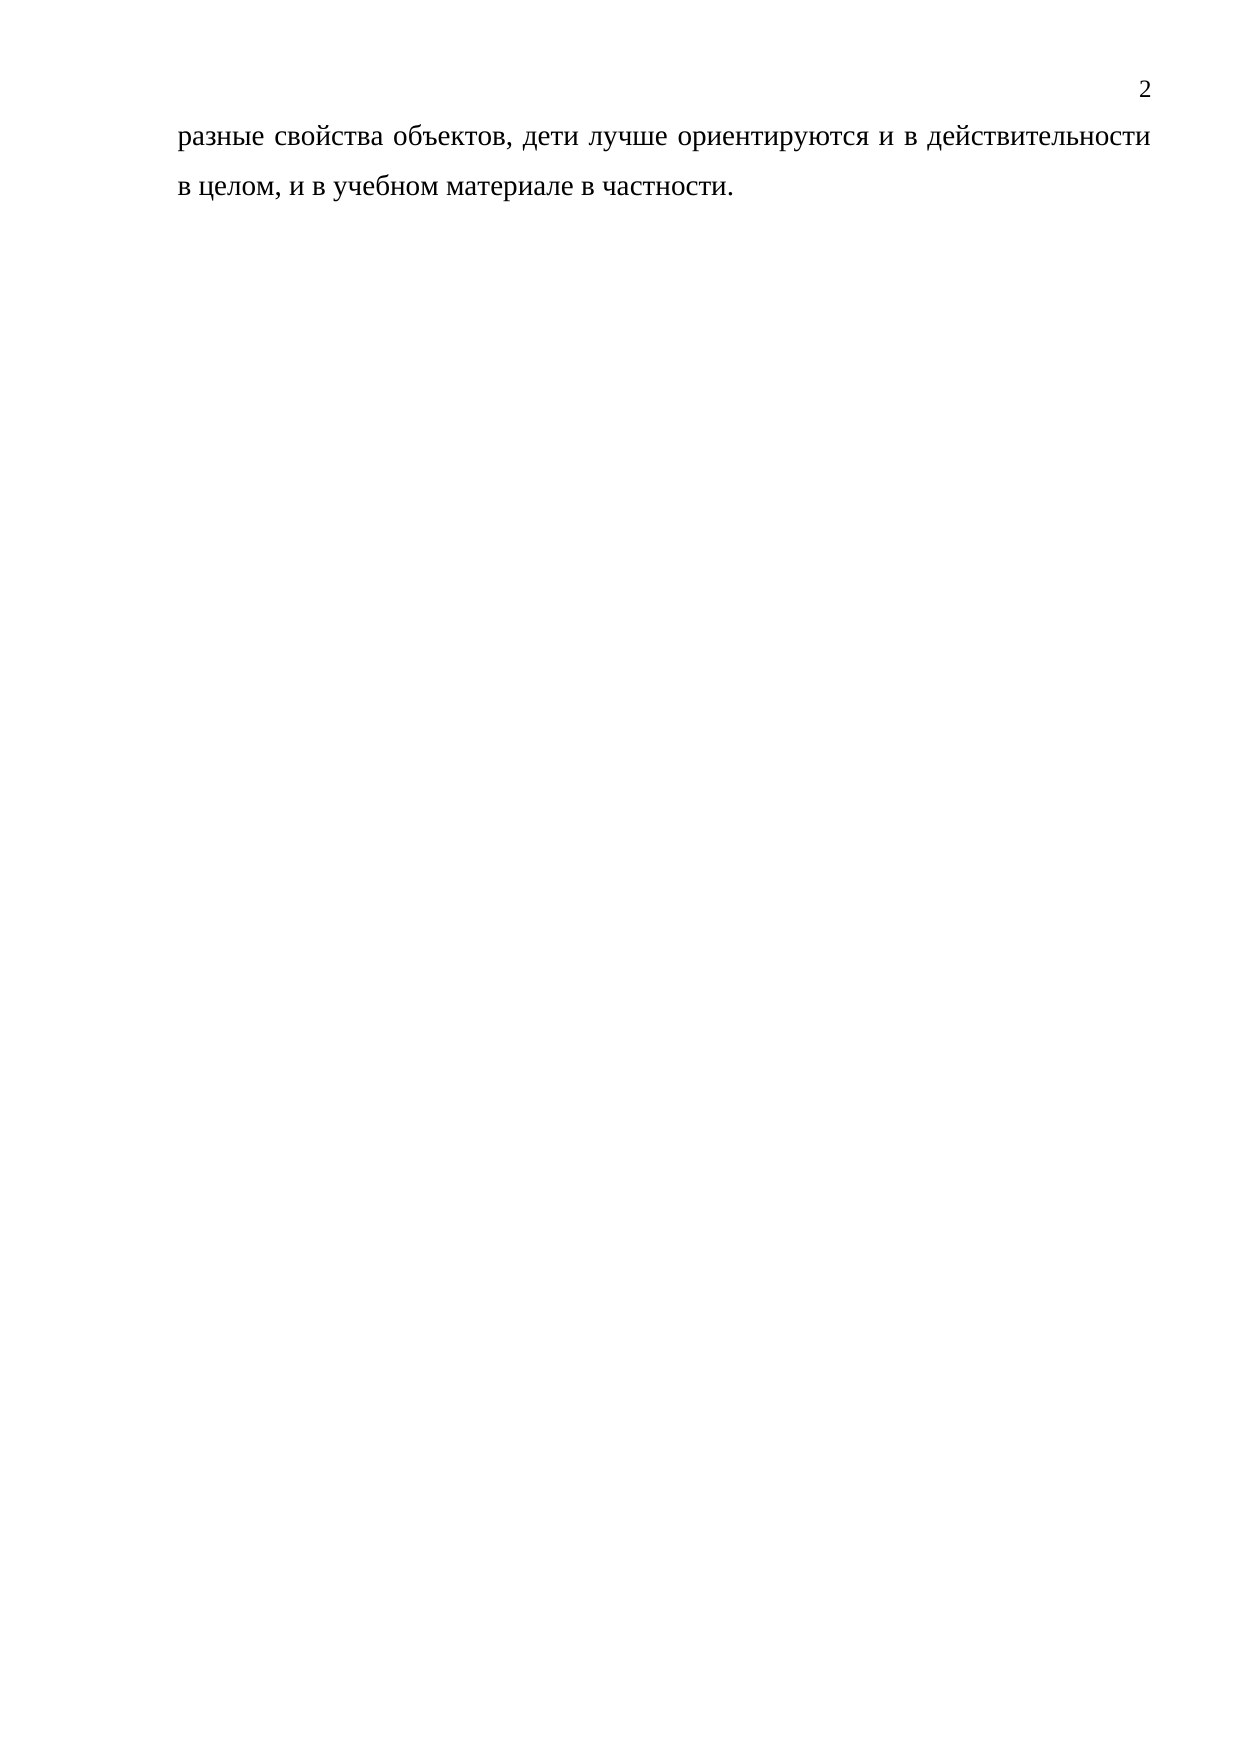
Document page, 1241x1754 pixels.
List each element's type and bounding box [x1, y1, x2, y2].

text [177, 118, 1152, 202]
